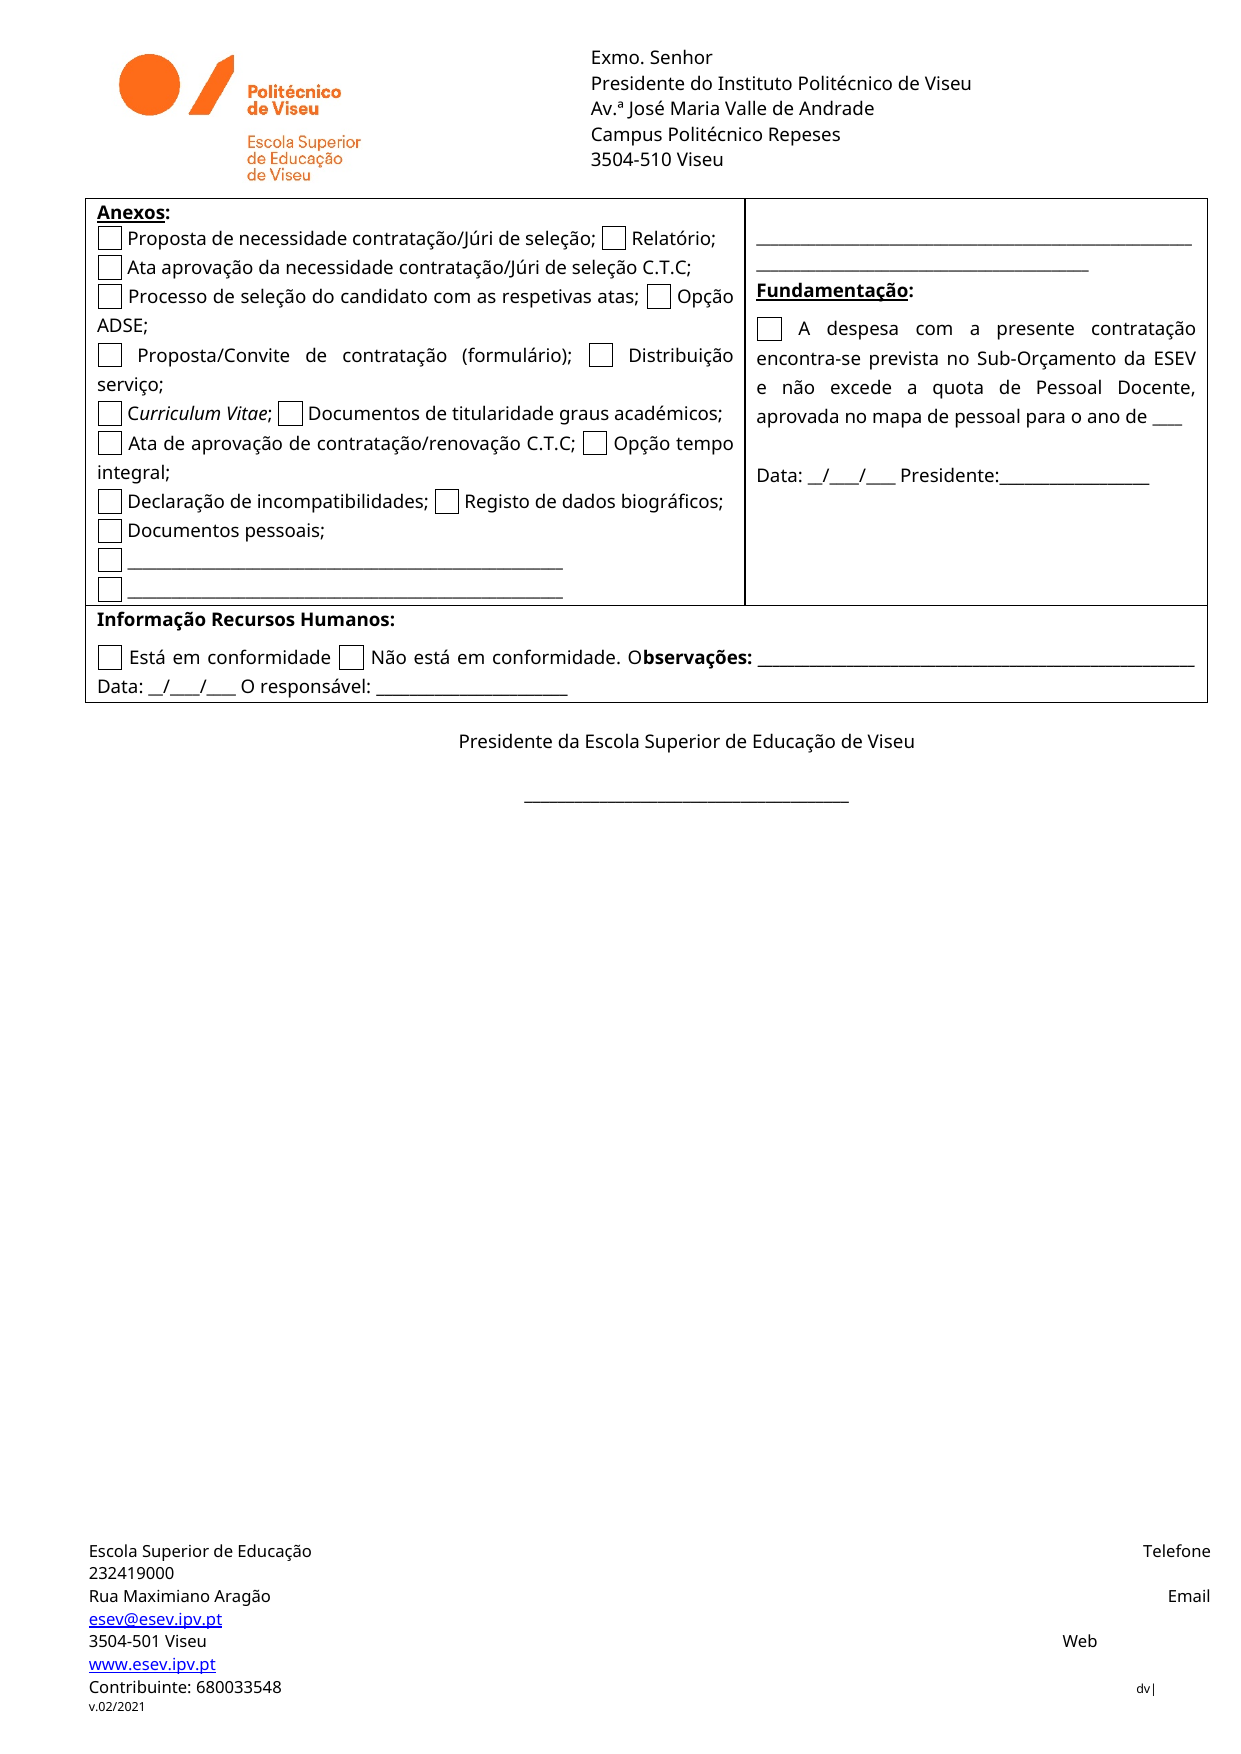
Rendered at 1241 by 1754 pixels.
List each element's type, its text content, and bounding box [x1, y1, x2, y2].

table_cell Informação Recursos Humanos: Está em conformidade Não está em conformidade. Observações: ___________________________________________________________ Data: __// O responsável: _______________________ [86, 606, 1207, 702]
picture [89, 40, 389, 194]
text _______________________________________ [177, 780, 1196, 805]
text Presidente da Escola Superior de Educação de Viseu [177, 729, 1196, 754]
table_cell Anexos: Proposta de necessidade contratação/Júri de seleção; Relatório; Ata aprovação da necessidade contratação/Júri de seleção C.T.C; Processo de seleção do candidato com as respetivas atas; Opção ADSE; Proposta/Convite de contratação (formulário); Distribuição serviço; Curriculum Vitae; Documentos de titularidade graus académicos; Ata de aprovação de contratação/renovação C.T.C; Opção tempo integral; Declaração de incompatibilidades; Registo de dados biográficos; Documentos pessoais; ___________________________________________________________ ___________________________________________________________ [86, 199, 744, 605]
